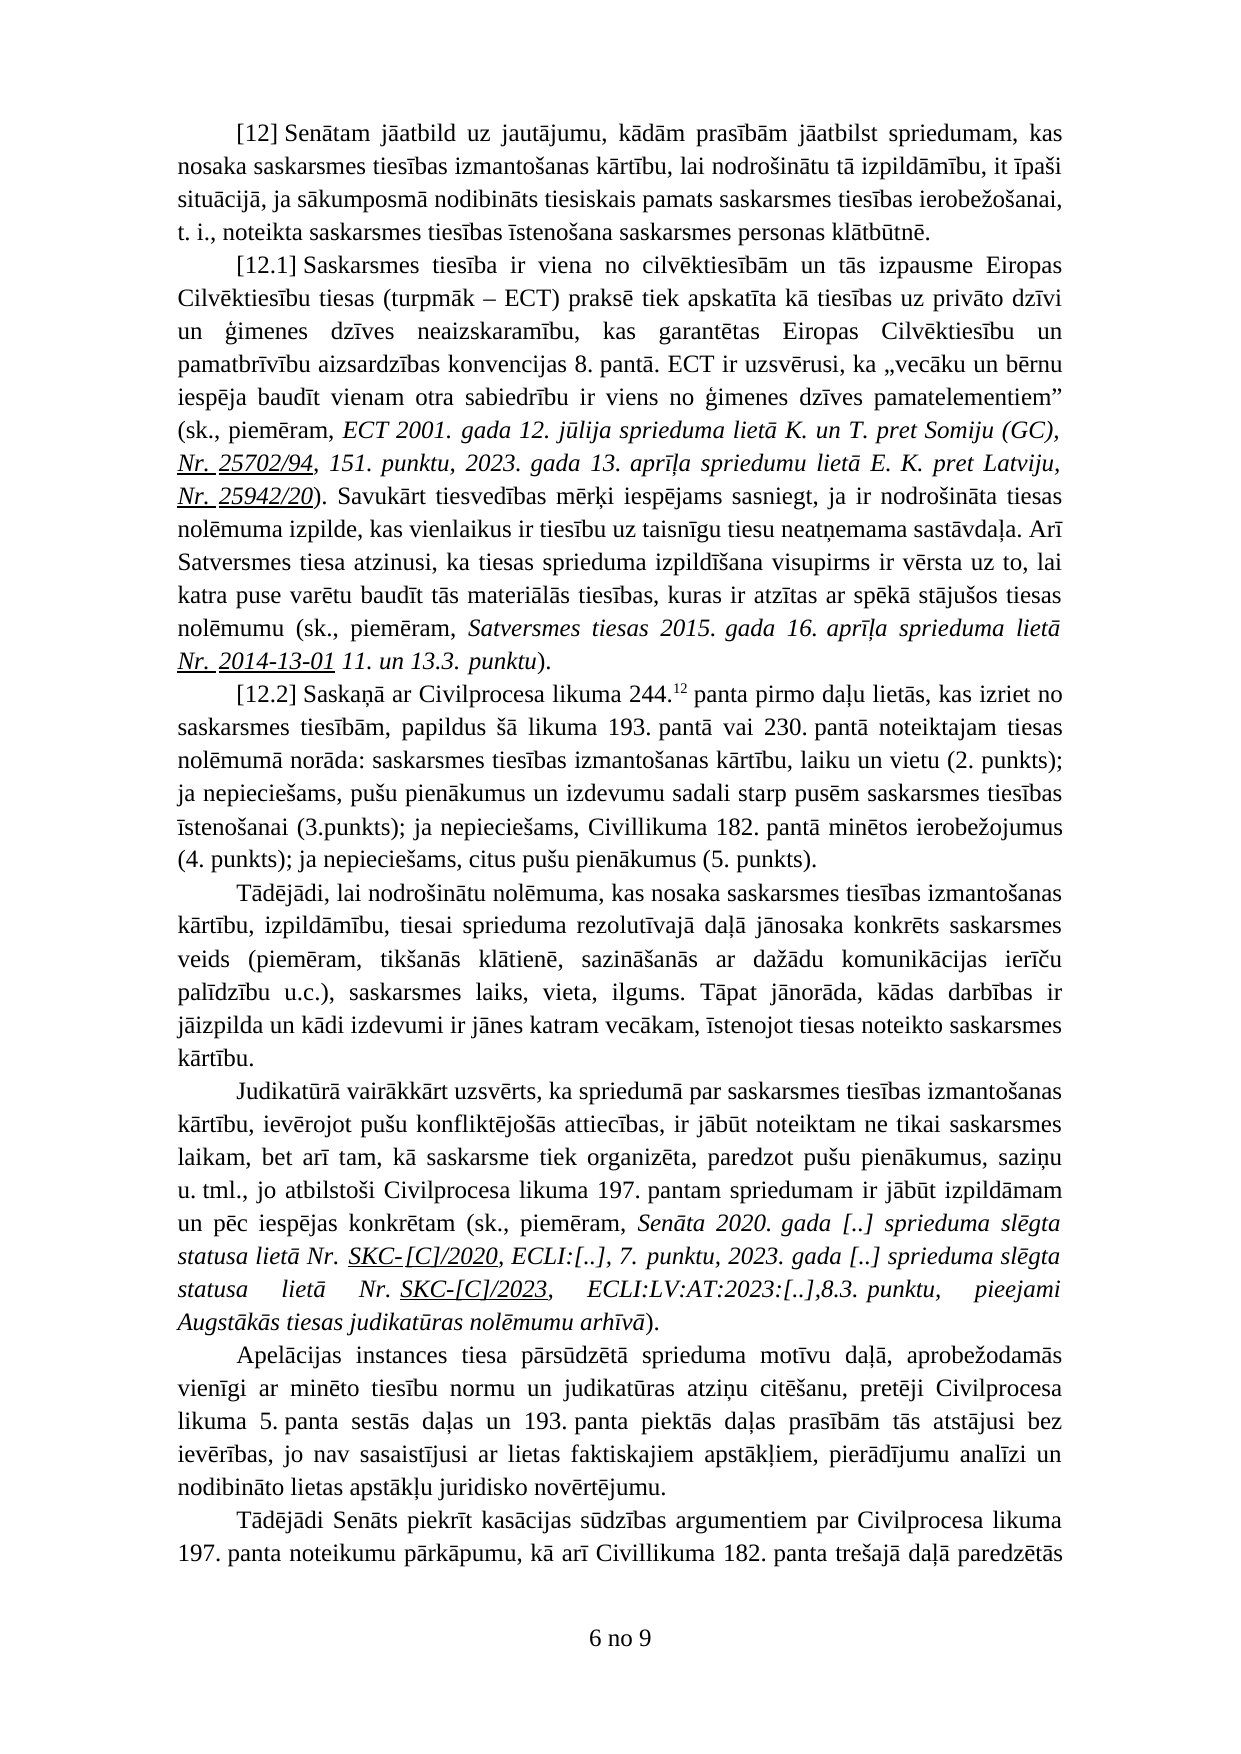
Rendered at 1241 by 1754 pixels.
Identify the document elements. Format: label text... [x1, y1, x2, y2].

text Judikatūrā vairākkārt uzsvērts, ka spriedumā par saskarsmes tiesības izmantošanas kārtību, ievērojot pušu konfliktējošās attiecības, ir jābūt noteiktam ne tikai saskarsmes laikam, bet arī tam, kā saskarsme tiek organizēta, paredzot pušu pienākumus, saziņu u. tml., jo atbilstoši Civilprocesa likuma 197. pantam spriedumam ir jābūt izpildāmam un pēc iespējas konkrētam (sk., piemēram, Senāta 2020. gada [..] sprieduma slēgta statusa lietā Nr. SKC-[C]/2020, ECLI:[..], 7. punktu, 2023. gada [..] sprieduma slēgta statusa lietā Nr. SKC-[C]/2023, ECLI:LV:AT:2023:[..],8.3. punktu, pieejami Augstākās tiesas judikatūras nolēmumu arhīvā). [177, 1076, 1063, 1336]
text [177, 1505, 1063, 1567]
text [12] Senātam jāatbild uz jautājumu, kādām prasībām jāatbilst spriedumam, kas nosaka saskarsmes tiesības izmantošanas kārtību, lai nodrošinātu tā izpildāmību, it īpaši situācijā, ja sākumposmā nodibināts tiesiskais pamats saskarsmes tiesības ierobežošanai, t. i., noteikta saskarsmes tiesības īstenošana saskarsmes personas klātbūtnē. [177, 118, 1063, 246]
text Tādējādi, lai nodrošinātu nolēmuma, kas nosaka saskarsmes tiesības izmantošanas kārtību, izpildāmību, tiesai sprieduma rezolutīvajā daļā jānosaka konkrēts saskarsmes veids (piemēram, tikšanās klātienē, sazināšanās ar dažādu komunikācijas ierīču palīdzību u.c.), saskarsmes laiks, vieta, ilgums. Tāpat jānorāda, kādas darbības ir jāizpilda un kādi izdevumi ir jānes katram vecākam, īstenojot tiesas noteikto saskarsmes kārtību. [177, 878, 1063, 1071]
text [12.2] Saskaņā ar Civilprocesa likuma 244.12 panta pirmo daļu lietās, kas izriet no saskarsmes tiesībām, papildus šā likuma 193. pantā vai 230. pantā noteiktajam tiesas nolēmumā norāda: saskarsmes tiesības izmantošanas kārtību, laiku un vietu (2. punkts); ja nepieciešams, pušu pienākumus un izdevumu sadali starp pusēm saskarsmes tiesības īstenošanai (3.punkts); ja nepieciešams, Civillikuma 182. pantā minētos ierobežojumus (4. punkts); ja nepieciešams, citus pušu pienākumus (5. punkts). [177, 679, 1063, 873]
text Apelācijas instances tiesa pārsūdzētā sprieduma motīvu daļā, aprobežodamās vienīgi ar minēto tiesību normu un judikatūras atziņu citēšanu, pretēji Civilprocesa likuma 5. panta sestās daļas un 193. panta piektās daļas prasībām tās atstājusi bez ievērības, jo nav sasaistījusi ar lietas faktiskajiem apstākļiem, pierādījumu analīzi un nodibināto lietas apstākļu juridisko novērtējumu. [177, 1340, 1063, 1501]
text [12.1] Saskarsmes tiesība ir viena no cilvēktiesībām un tās izpausme Eiropas Cilvēktiesību tiesas (turpmāk – ECT) praksē tiek apskatīta kā tiesības uz privāto dzīvi un ģimenes dzīves neaizskaramību, kas garantētas Eiropas Cilvēktiesību un pamatbrīvību aizsardzības konvencijas 8. pantā. ECT ir uzsvērusi, ka „vecāku un bērnu iespēja baudīt vienam otra sabiedrību ir viens no ģimenes dzīves pamatelementiem” (sk., piemēram, ECT 2001. gada 12. jūlija sprieduma lietā K. un T. pret Somiju (GC), Nr. 25702/94, 151. punktu, 2023. gada 13. aprīļa spriedumu lietā E. K. pret Latviju, Nr. 25942/20). Savukārt tiesvedības mērķi iespējams sasniegt, ja ir nodrošināta tiesas nolēmuma izpilde, kas vienlaikus ir tiesību uz taisnīgu tiesu neatņemama sastāvdaļa. Arī Satversmes tiesa atzinusi, ka tiesas sprieduma izpildīšana visupirms ir vērsta uz to, lai katra puse varētu baudīt tās materiālās tiesības, kuras ir atzītas ar spēkā stājušos tiesas nolēmumu (sk., piemēram, Satversmes tiesas 2015. gada 16. aprīļa sprieduma lietā Nr. 2014-13-01 11. un 13.3. punktu). [177, 250, 1063, 675]
